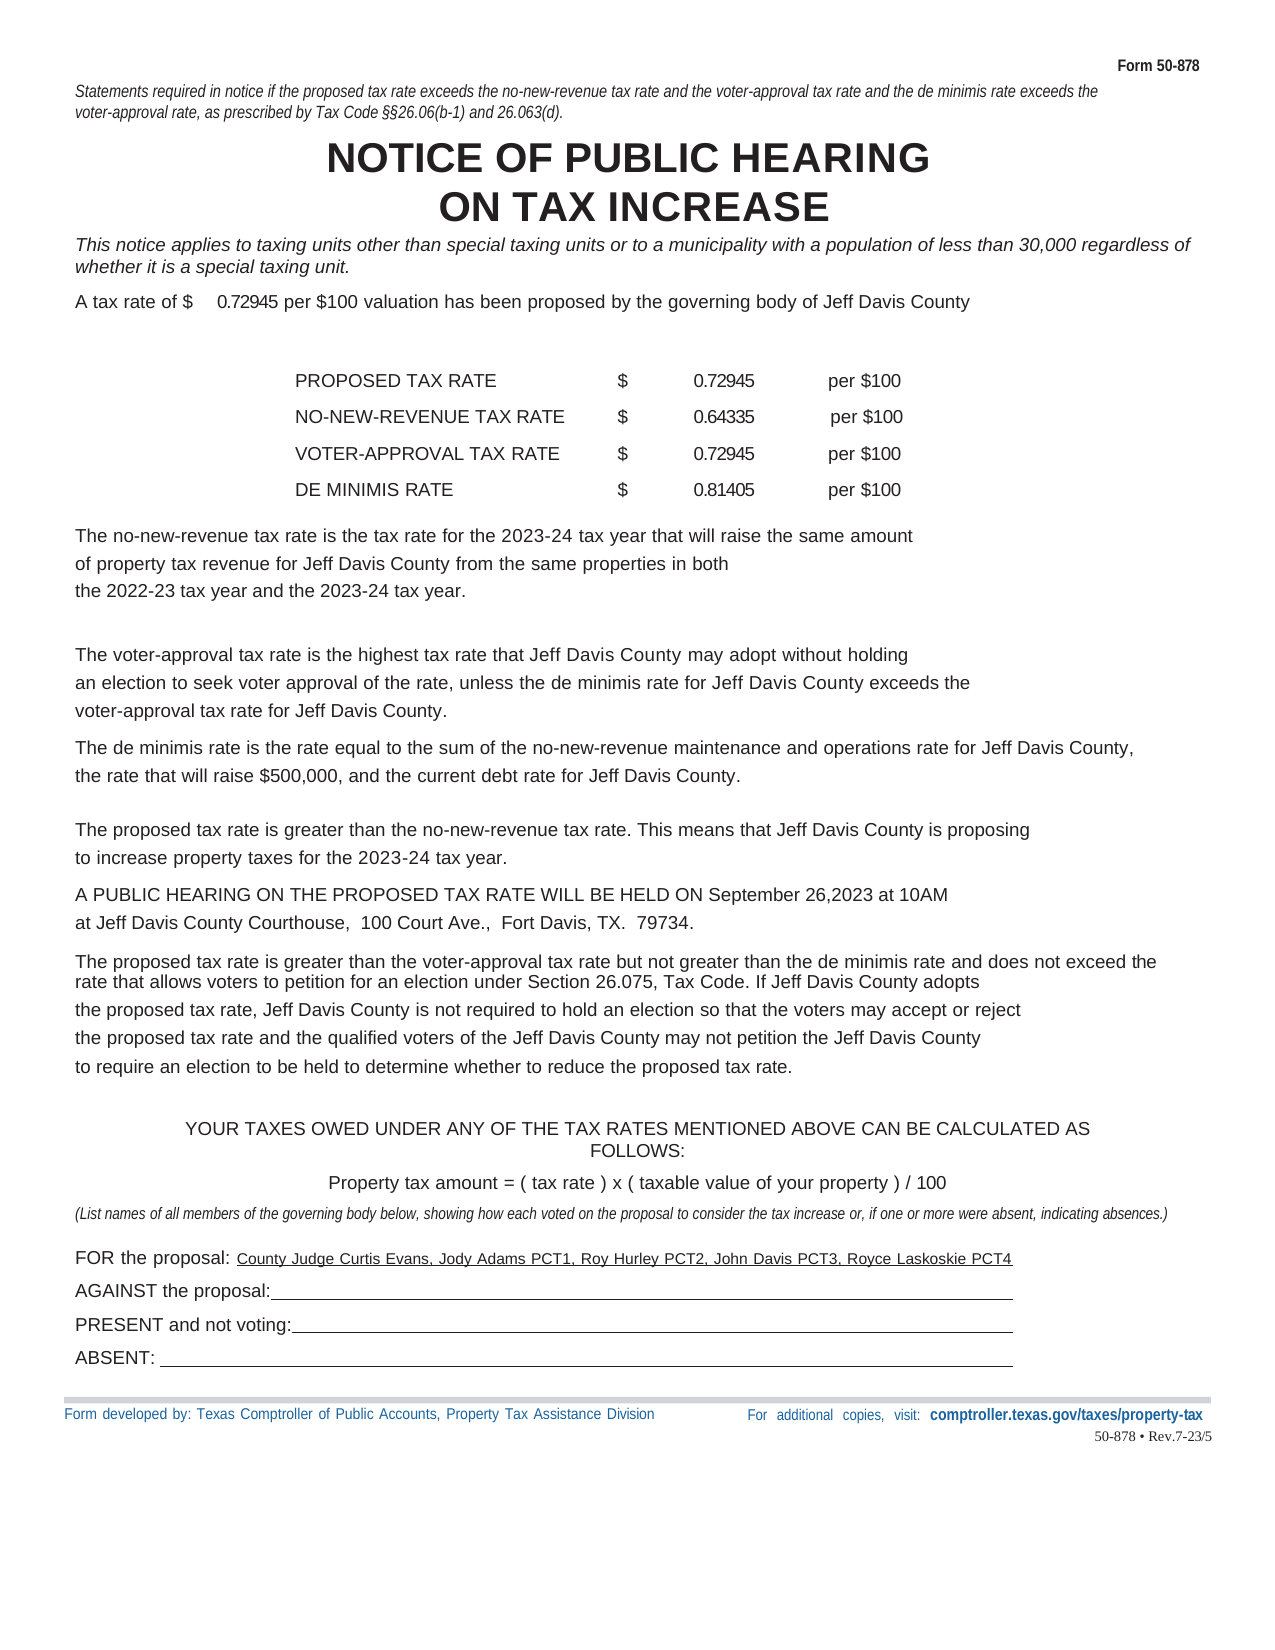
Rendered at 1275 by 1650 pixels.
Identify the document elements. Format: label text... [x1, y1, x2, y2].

text A PUBLIC HEARING ON THE PROPOSED TAX RATE WILL BE HELD ON September 26,2023 at 10AM [75, 885, 1223, 906]
text the rate that will raise $500,000, and the current debt rate for Jeff Davis County. [75, 766, 1223, 787]
text The no-new-revenue tax rate is the tax rate for the 2023-24 tax year that will raise the same amount [75, 526, 1223, 546]
text FOR the proposal: County Judge Curtis Evans, Jody Adams PCT1, Roy Hurley PCT2, John Davis PCT3, Royce Laskoskie PCT4 AGAINST the proposal: PRESENT and not voting: ABSENT: [75, 1247, 1014, 1368]
text The voter-approval tax rate is the highest tax rate that Jeff Davis County may adopt without holding [75, 645, 1223, 666]
text The de minimis rate is the rate equal to the sum of the no-new-revenue maintenance and operations rate for Jeff Davis County, [75, 738, 1223, 759]
title NOTICE OF PUBLIC HEARING ON TAX INCREASE [326, 133, 992, 230]
text Statements required in notice if the proposed tax rate exceeds the no-new-revenue tax rate and the voter-approval tax rate and the de minimis rate exceeds the voter-approval rate, as prescribed by Tax Code §§26.06(b-1) and 26.063(d). [75, 81, 1110, 123]
text (List names of all members of the governing body below, showing how each voted on the proposal to consider the tax increase or, if one or more were absent, indicating absences.) [75, 1203, 1223, 1223]
text the proposed tax rate and the qualified voters of the Jeff Davis County may not petition the Jeff Davis County [75, 1028, 1223, 1048]
text Property tax amount = ( tax rate ) x ( taxable value of your property ) / 100 [327, 1172, 948, 1193]
text the 2022-23 tax year and the 2023-24 tax year. [75, 582, 1223, 602]
text The proposed tax rate is greater than the voter-approval tax rate but not greater than the de minimis rate and does not exceed the [75, 950, 1223, 972]
text DE MINIMIS RATE $ 0.81405 per $100 [295, 479, 1223, 501]
text NO-NEW-REVENUE TAX RATE $ 0.64335 per $100 [295, 406, 1223, 428]
text YOUR TAXES OWED UNDER ANY OF THE TAX RATES MENTIONED ABOVE CAN BE CALCULATED AS FOLLOWS: [135, 1118, 1140, 1161]
text VOTER-APPROVAL TAX RATE $ 0.72945 per $100 [295, 443, 1223, 464]
text This notice applies to taxing units other than special taxing units or to a municipality with a population of less than 30,000 regardless of whether it is a special taxing unit. [75, 234, 1223, 278]
text Form developed by: Texas Comptroller of Public Accounts, Property Tax Assistance Division For additional copies, visit: comptroller.texas.gov/taxes/property-tax [64, 1396, 1223, 1424]
text rate that allows voters to petition for an election under Section 26.075, Tax Code. If Jeff Davis County adopts [75, 972, 1223, 993]
text A tax rate of $ 0.72945 per $100 valuation has been proposed by the governing body of Jeff Davis County [75, 291, 1223, 312]
text the proposed tax rate, Jeff Davis County is not required to hold an election so that the voters may accept or reject [75, 1000, 1223, 1021]
text voter-approval tax rate for Jeff Davis County. [75, 701, 1223, 722]
text PROPOSED TAX RATE $ 0.72945 per $100 [295, 370, 1223, 391]
text to require an election to be held to determine whether to reduce the proposed tax rate. [75, 1056, 802, 1077]
text at Jeff Davis County Courthouse, 100 Court Ave., Fort Davis, TX. 79734. [75, 913, 1223, 934]
text to increase property taxes for the 2023-24 tax year. [75, 848, 1223, 868]
text 50-878 • Rev.7-23/5 [52, 1427, 1212, 1444]
text an election to seek voter approval of the rate, unless the de minimis rate for Jeff Davis County exceeds the [75, 673, 1223, 693]
text Form 50-878 [52, 56, 1200, 75]
text The proposed tax rate is greater than the no-new-revenue tax rate. This means that Jeff Davis County is proposing [75, 819, 1223, 840]
text of property tax revenue for Jeff Davis County from the same properties in both [75, 554, 1223, 574]
